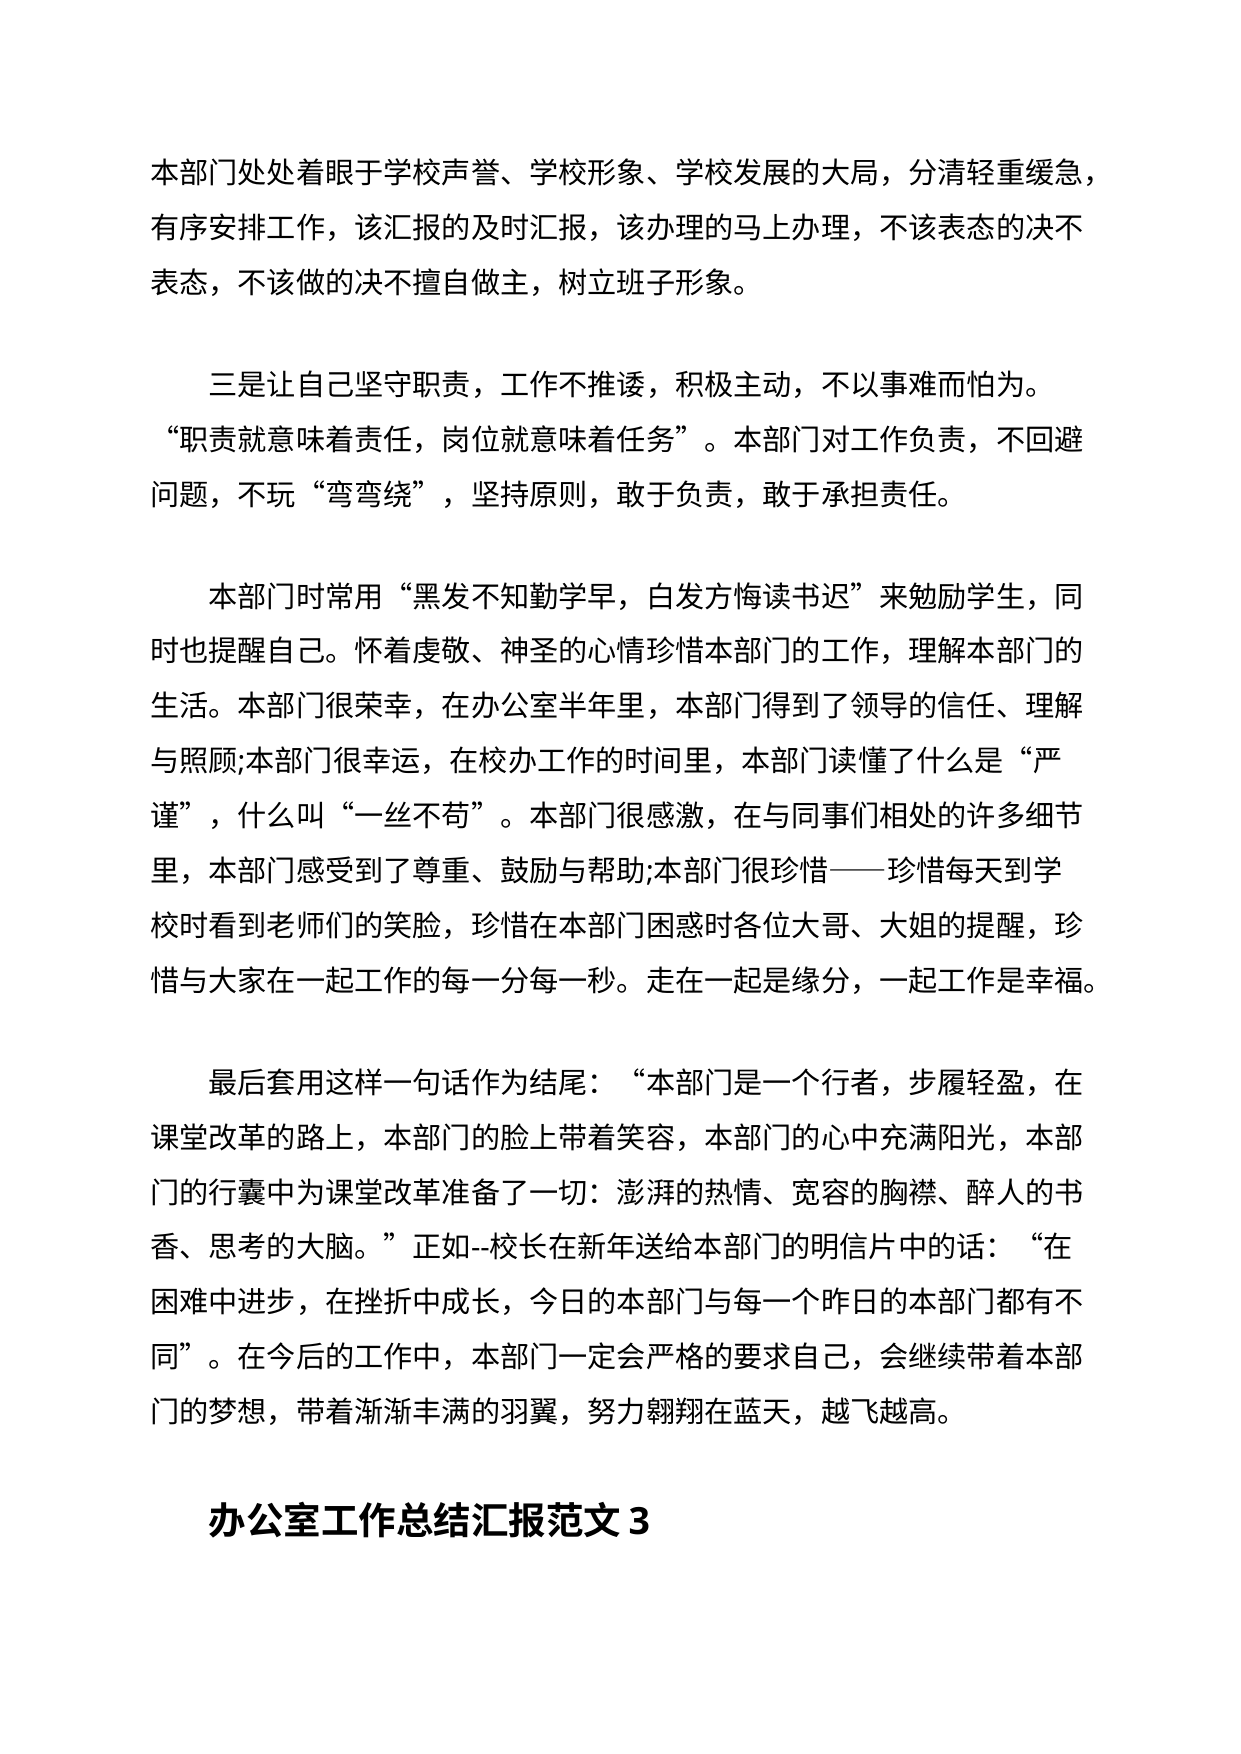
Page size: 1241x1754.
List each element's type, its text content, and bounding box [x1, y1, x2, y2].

text 本部门时常用“黑发不知勤学早，白发方悔读书迟”来勉励学生，同时也提醒自己。怀着虔敬、神圣的心情珍惜本部门的工作，理解本部门的生活。本部门很荣幸，在办公室半年里，本部门得到了领导的信任、理解与照顾;本部门很幸运，在校办工作的时间里，本部门读懂了什么是“严谨”，什么叫“一丝不苟”。本部门很感激，在与同事们相处的许多细节里，本部门感受到了尊重、鼓励与帮助;本部门很珍惜——珍惜每天到学校时看到老师们的笑脸，珍惜在本部门困惑时各位大哥、大姐的提醒，珍惜与大家在一起工作的每一分每一秒。走在一起是缘分，一起工作是幸福。 [150, 573, 1090, 1000]
text 三是让自己坚守职责，工作不推诿，积极主动，不以事难而怕为。“职责就意味着责任，岗位就意味着任务”。本部门对工作负责，不回避问题，不玩“弯弯绕”，坚持原则，敢于负责，敢于承担责任。 [150, 362, 1090, 514]
text 最后套用这样一句话作为结尾：“本部门是一个行者，步履轻盈，在课堂改革的路上，本部门的脸上带着笑容，本部门的心中充满阳光，本部门的行囊中为课堂改革准备了一切：澎湃的热情、宽容的胸襟、醉人的书香、思考的大脑。”正如--校长在新年送给本部门的明信片中的话：“在困难中进步，在挫折中成长，今日的本部门与每一个昨日的本部门都有不同”。在今后的工作中，本部门一定会严格的要求自己，会继续带着本部门的梦想，带着渐渐丰满的羽翼，努力翱翔在蓝天，越飞越高。 [150, 1059, 1090, 1431]
text 办公室工作总结汇报范文3 [150, 1491, 1090, 1545]
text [150, 150, 1090, 302]
